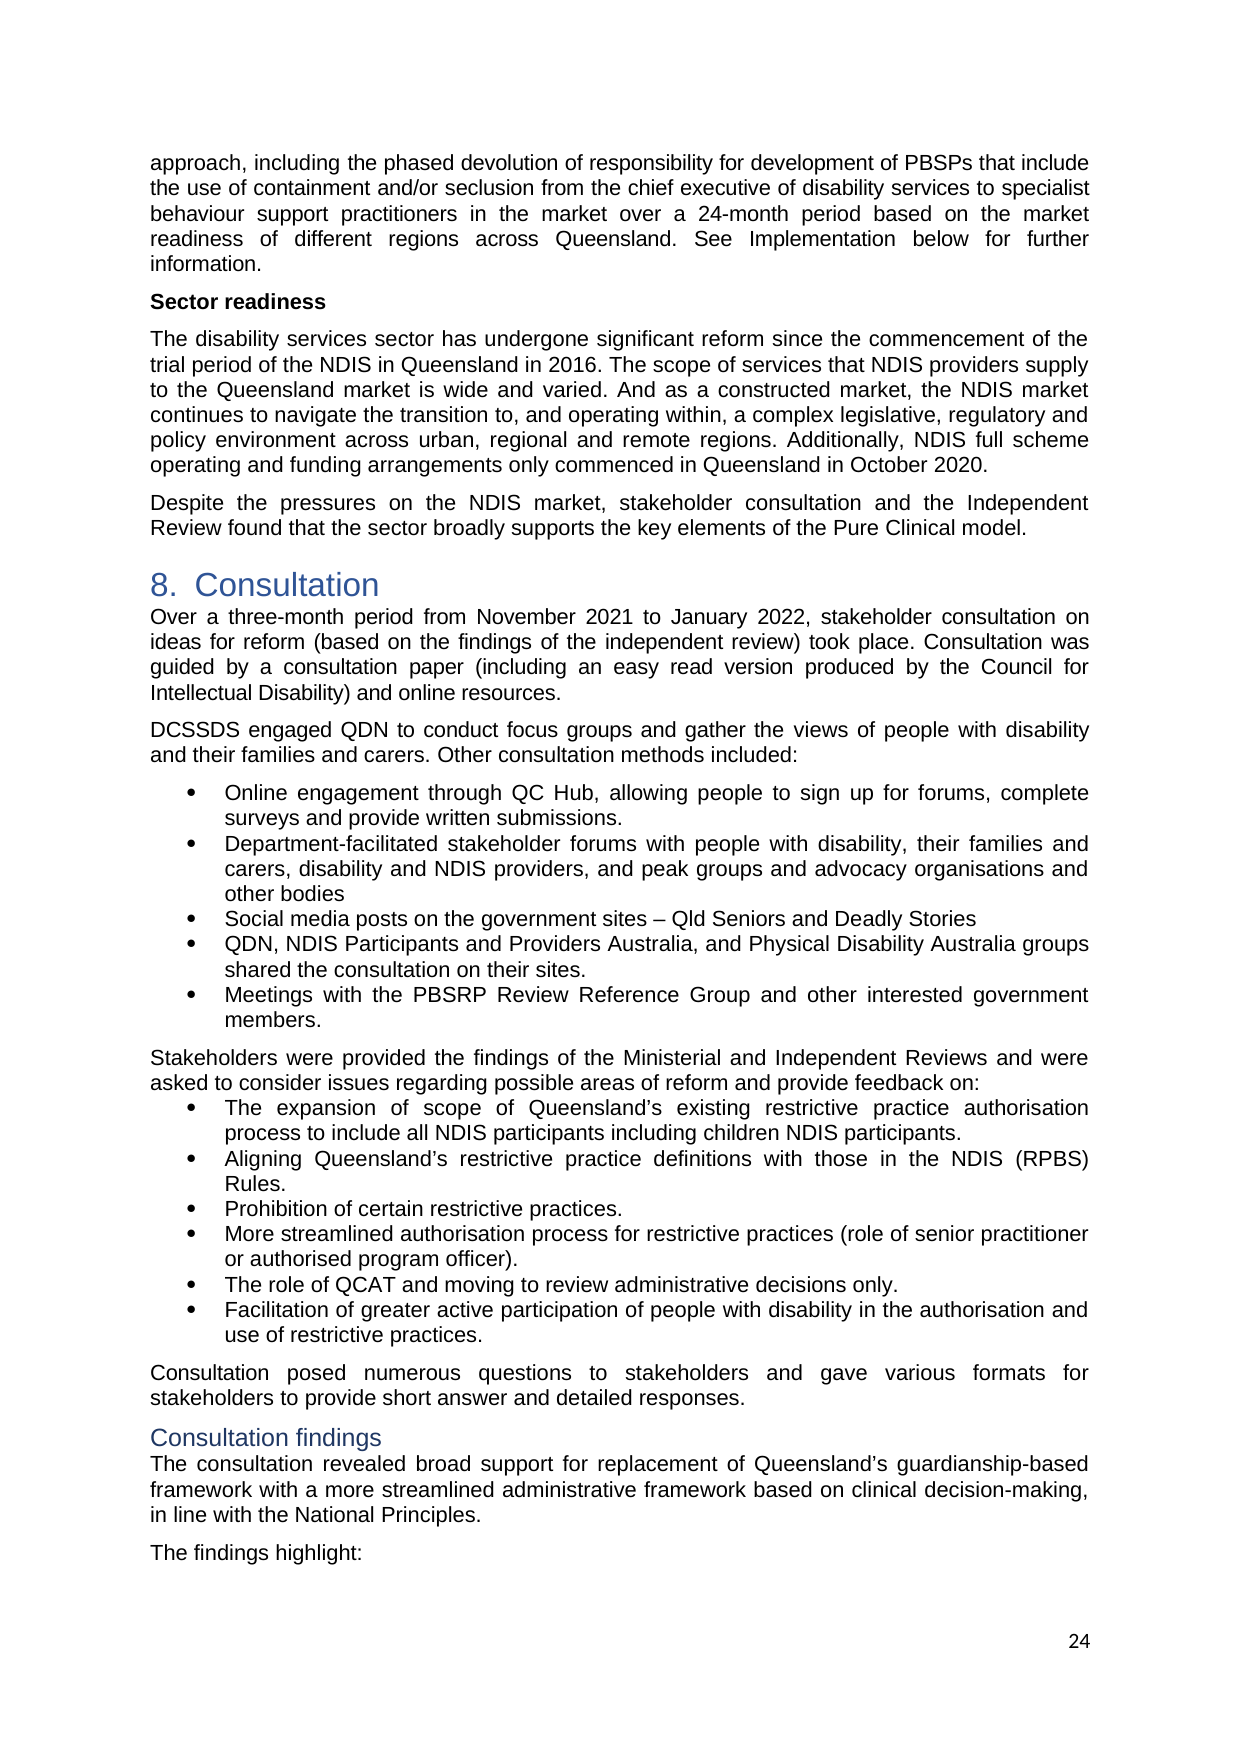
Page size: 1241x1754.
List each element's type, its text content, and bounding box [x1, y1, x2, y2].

list Aligning Queensland’s restrictive practice definitions with those in the NDIS (RPBS) Rules. [187, 1146, 1090, 1196]
list Social media posts on the government sites – Qld Seniors and Deadly Stories [187, 906, 1090, 931]
list Online engagement through QC Hub, allowing people to sign up for forums, complete surveys and provide written submissions. [187, 780, 1090, 831]
list QDN, NDIS Participants and Providers Australia, and Physical Disability Australia groups shared the consultation on their sites. [187, 931, 1090, 982]
text Over a three-month period from November 2021 to January 2022, stakeholder consultation on ideas for reform (based on the findings of the independent review) took place. Consultation was guided by a consultation paper (including an easy read version produced by the Council for Intellectual Disability) and online resources. [150, 604, 1090, 705]
text Sector readiness [150, 288, 1090, 314]
text The disability services sector has undergone significant reform since the commencement of the trial period of the NDIS in Queensland in 2016. The scope of services that NDIS providers supply to the Queensland market is wide and varied. And as a constructed market, the NDIS market continues to navigate the transition to, and operating within, a complex legislative, regulatory and policy environment across urban, regional and remote regions. Additionally, NDIS full scheme operating and funding arrangements only commenced in Queensland in October 2020. [150, 326, 1090, 477]
text Despite the pressures on the NDIS market, stakeholder consultation and the Independent Review found that the sector broadly supports the key elements of the Pure Clinical model. [150, 490, 1090, 540]
list The role of QCAT and moving to review administrative decisions only. [187, 1272, 1090, 1297]
list Facilitation of greater active participation of people with disability in the authorisation and use of restrictive practices. [187, 1297, 1090, 1347]
subtitle Consultation findings [150, 1423, 1090, 1451]
text The consultation revealed broad support for replacement of Queensland’s guardianship-based framework with a more streamlined administrative framework based on clinical decision-making, in line with the National Principles. [150, 1451, 1090, 1527]
list Department-facilitated stakeholder forums with people with disability, their families and carers, disability and NDIS providers, and peak groups and advocacy organisations and other bodies [187, 831, 1090, 906]
text DCSSDS engaged QDN to conduct focus groups and gather the views of people with disability and their families and carers. Other consultation methods included: [150, 717, 1090, 768]
list The expansion of scope of Queensland’s existing restrictive practice authorisation process to include all NDIS participants including children NDIS participants. [187, 1095, 1090, 1146]
text Consultation posed numerous questions to stakeholders and gave various formats for stakeholders to provide short answer and detailed responses. [150, 1360, 1090, 1410]
list Meetings with the PBSRP Review Reference Group and other interested government members. [187, 982, 1090, 1032]
subtitle Consultation [150, 565, 1090, 604]
text The findings highlight: [150, 1539, 1090, 1565]
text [150, 150, 1090, 276]
text Stakeholders were provided the findings of the Ministerial and Independent Reviews and were asked to consider issues regarding possible areas of reform and provide feedback on: [150, 1045, 1090, 1095]
list More streamlined authorisation process for restrictive practices (role of senior practitioner or authorised program officer). [187, 1221, 1090, 1272]
list Prohibition of certain restrictive practices. [187, 1196, 1090, 1221]
